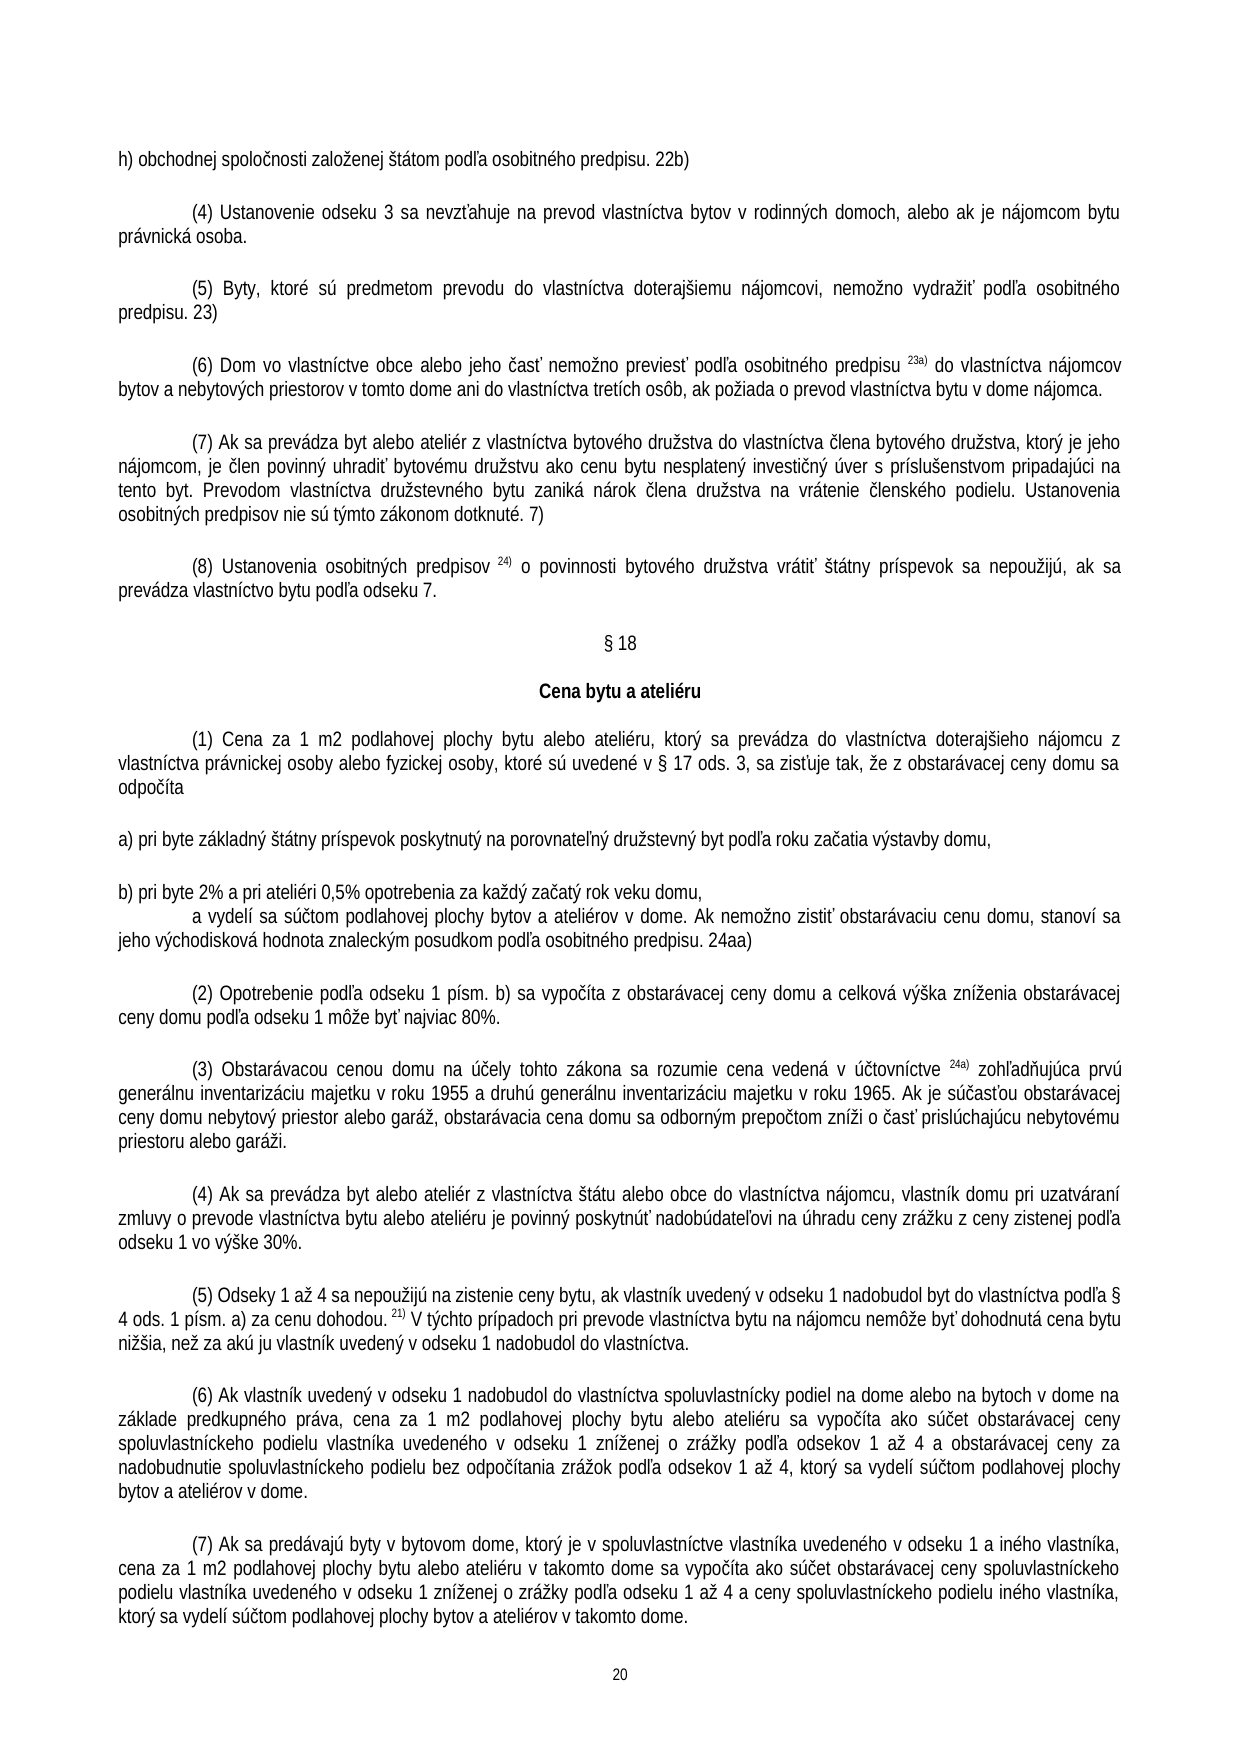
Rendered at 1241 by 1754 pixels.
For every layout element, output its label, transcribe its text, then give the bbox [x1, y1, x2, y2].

text § 18 [118, 631, 1122, 655]
text (5) Odseky 1 až 4 sa nepoužijú na zistenie ceny bytu, ak vlastník uvedený v odseku 1 nadobudol byt do vlastníctva podľa § 4 ods. 1 písm. a) za cenu dohodou. 21) V týchto prípadoch pri prevode vlastníctva bytu na nájomcu nemôže byť dohodnutá cena bytu nižšia, než za akú ju vlastník uvedený v odseku 1 nadobudol do vlastníctva. [118, 1282, 1122, 1354]
text Cena bytu a ateliéru [118, 679, 1122, 703]
text b) pri byte 2% a pri ateliéri 0,5% opotrebenia za každý začatý rok veku domu, [118, 880, 1122, 904]
text a) pri byte základný štátny príspevok poskytnutý na porovnateľný družstevný byt podľa roku začatia výstavby domu, [118, 827, 1122, 851]
text (8) Ustanovenia osobitných predpisov 24) o povinnosti bytového družstva vrátiť štátny príspevok sa nepoužijú, ak sa prevádza vlastníctvo bytu podľa odseku 7. [118, 554, 1122, 602]
text (6) Ak vlastník uvedený v odseku 1 nadobudol do vlastníctva spoluvlastnícky podiel na dome alebo na bytoch v dome na základe predkupného práva, cena za 1 m2 podlahovej plochy bytu alebo ateliéru sa vypočíta ako súčet obstarávacej ceny spoluvlastníckeho podielu vlastníka uvedeného v odseku 1 zníženej o zrážky podľa odsekov 1 až 4 a obstarávacej ceny za nadobudnutie spoluvlastníckeho podielu bez odpočítania zrážok podľa odsekov 1 až 4, ktorý sa vydelí súčtom podlahovej plochy bytov a ateliérov v dome. [118, 1383, 1122, 1503]
text (6) Dom vo vlastníctve obce alebo jeho časť nemožno previesť podľa osobitného predpisu 23a) do vlastníctva nájomcov bytov a nebytových priestorov v tomto dome ani do vlastníctva tretích osôb, ak požiada o prevod vlastníctva bytu v dome nájomca. [118, 353, 1122, 401]
text a vydelí sa súčtom podlahovej plochy bytov a ateliérov v dome. Ak nemožno zistiť obstarávaciu cenu domu, stanoví sa jeho východisková hodnota znaleckým posudkom podľa osobitného predpisu. 24aa) [118, 904, 1122, 952]
text (1) Cena za 1 m2 podlahovej plochy bytu alebo ateliéru, ktorý sa prevádza do vlastníctva doterajšieho nájomcu z vlastníctva právnickej osoby alebo fyzickej osoby, ktoré sú uvedené v § 17 ods. 3, sa zisťuje tak, že z obstarávacej ceny domu sa odpočíta [118, 727, 1122, 798]
text (4) Ak sa prevádza byt alebo ateliér z vlastníctva štátu alebo obce do vlastníctva nájomcu, vlastník domu pri uzatváraní zmluvy o prevode vlastníctva bytu alebo ateliéru je povinný poskytnúť nadobúdateľovi na úhradu ceny zrážku z ceny zistenej podľa odseku 1 vo výške 30%. [118, 1182, 1122, 1254]
text (4) Ustanovenie odseku 3 sa nevzťahuje na prevod vlastníctva bytov v rodinných domoch, alebo ak je nájomcom bytu právnická osoba. [118, 199, 1122, 247]
text (7) Ak sa prevádza byt alebo ateliér z vlastníctva bytového družstva do vlastníctva člena bytového družstva, ktorý je jeho nájomcom, je člen povinný uhradiť bytovému družstvu ako cenu bytu nesplatený investičný úver s príslušenstvom pripadajúci na tento byt. Prevodom vlastníctva družstevného bytu zaniká nárok člena družstva na vrátenie členského podielu. Ustanovenia osobitných predpisov nie sú týmto zákonom dotknuté. 7) [118, 429, 1122, 525]
text (2) Opotrebenie podľa odseku 1 písm. b) sa vypočíta z obstarávacej ceny domu a celková výška zníženia obstarávacej ceny domu podľa odseku 1 môže byť najviac 80%. [118, 981, 1122, 1028]
text h) obchodnej spoločnosti založenej štátom podľa osobitného predpisu. 22b) [118, 147, 1122, 171]
text (3) Obstarávacou cenou domu na účely tohto zákona sa rozumie cena vedená v účtovníctve 24a) zohľadňujúca prvú generálnu inventarizáciu majetku v roku 1955 a druhú generálnu inventarizáciu majetku v roku 1965. Ak je súčasťou obstarávacej ceny domu nebytový priestor alebo garáž, obstarávacia cena domu sa odborným prepočtom zníži o časť prislúchajúcu nebytovému priestoru alebo garáži. [118, 1057, 1122, 1153]
text (5) Byty, ktoré sú predmetom prevodu do vlastníctva doterajšiemu nájomcovi, nemožno vydražiť podľa osobitného predpisu. 23) [118, 276, 1122, 324]
text (7) Ak sa predávajú byty v bytovom dome, ktorý je v spoluvlastníctve vlastníka uvedeného v odseku 1 a iného vlastníka, cena za 1 m2 podlahovej plochy bytu alebo ateliéru v takomto dome sa vypočíta ako súčet obstarávacej ceny spoluvlastníckeho podielu vlastníka uvedeného v odseku 1 zníženej o zrážky podľa odseku 1 až 4 a ceny spoluvlastníckeho podielu iného vlastníka, ktorý sa vydelí súčtom podlahovej plochy bytov a ateliérov v takomto dome. [118, 1532, 1122, 1627]
